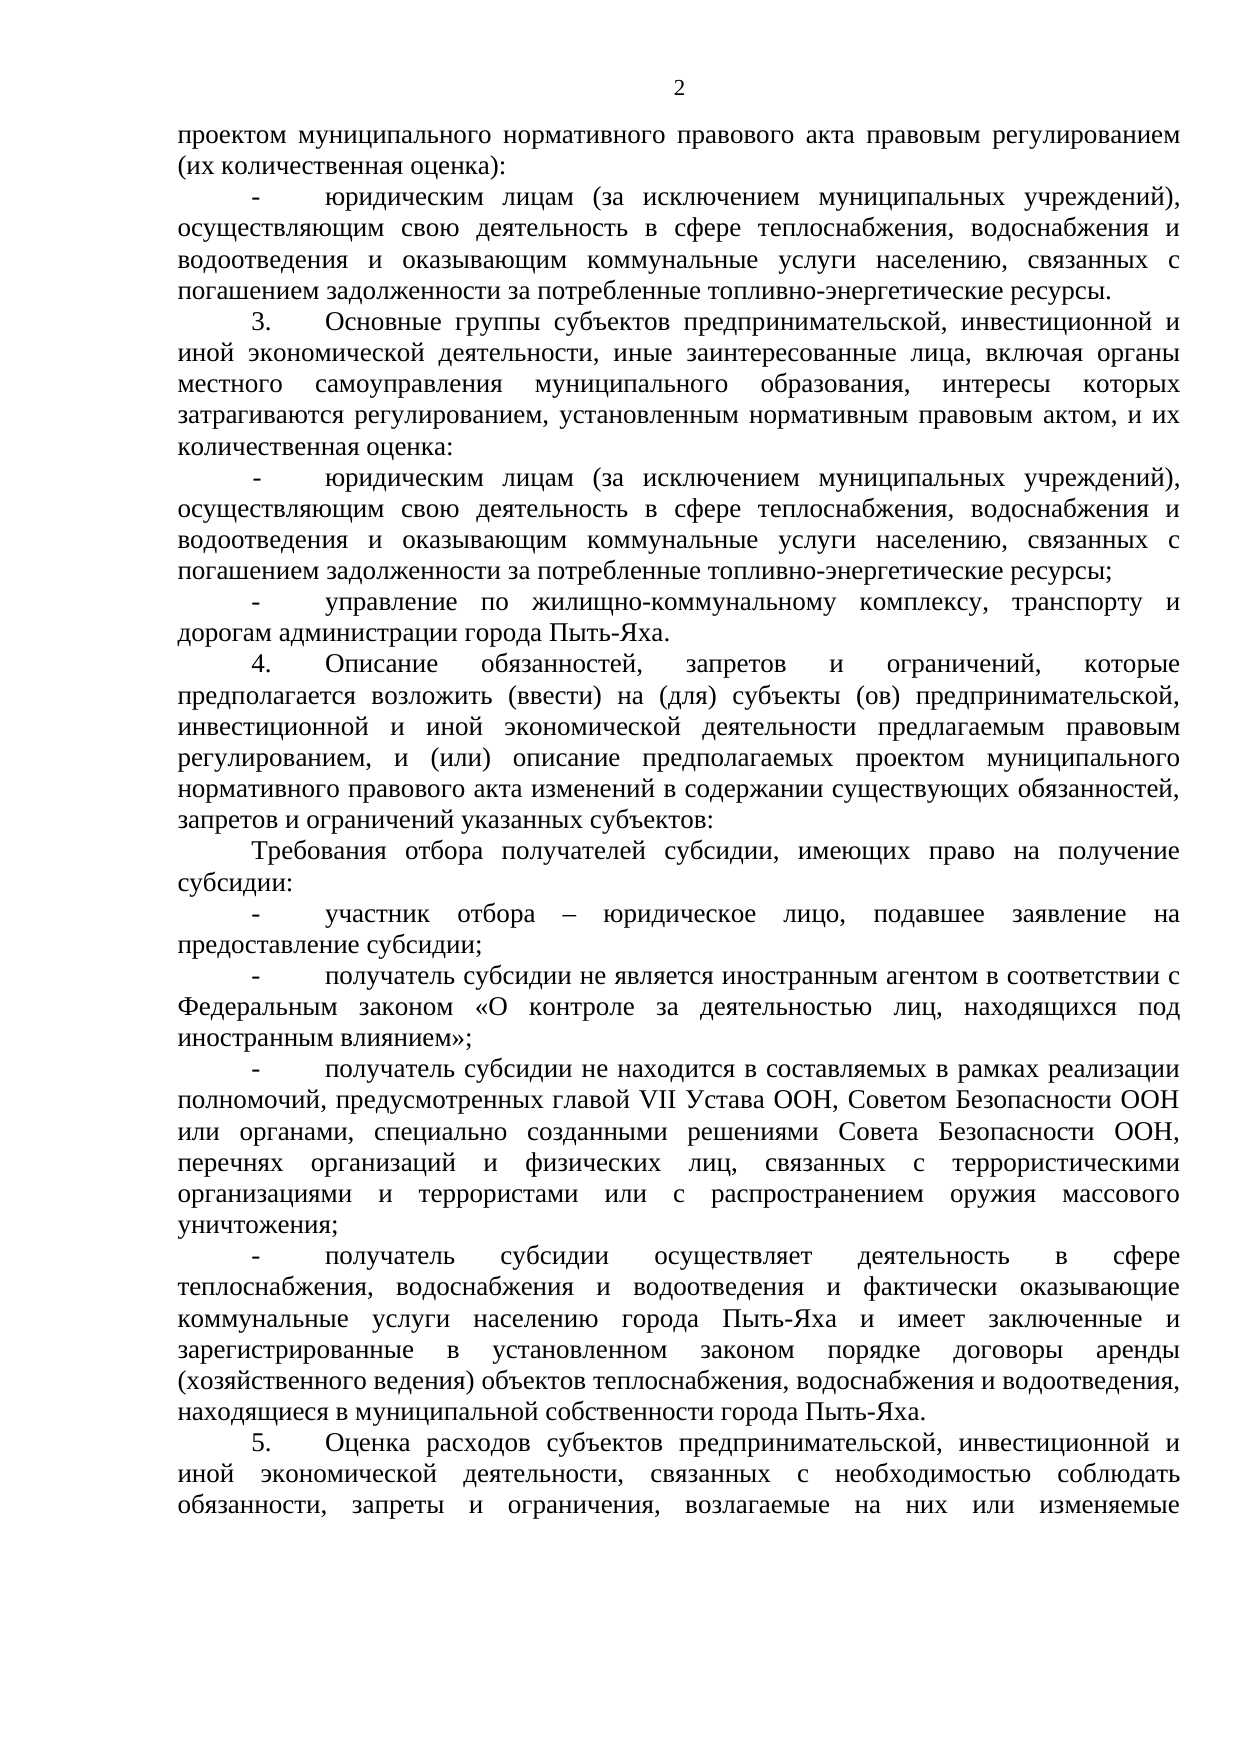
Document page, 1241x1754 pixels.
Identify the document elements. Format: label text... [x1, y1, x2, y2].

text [177, 1426, 1181, 1520]
text - получатель субсидии не является иностранным агентом в соответствии с Федеральным законом «О контроле за деятельностью лиц, находящихся под иностранным влиянием»; [177, 959, 1181, 1052]
text - юридическим лицам (за исключением муниципальных учреждений), осуществляющим свою деятельность в сфере теплоснабжения, водоснабжения и водоотведения и оказывающим коммунальные услуги населению, связанных с погашением задолженности за потребленные топливно-энергетические ресурсы. [177, 180, 1181, 305]
text Требования отбора получателей субсидии, имеющих право на получение субсидии: [177, 834, 1181, 897]
text 4. Описание обязанностей, запретов и ограничений, которые предполагается возложить (ввести) на (для) субъекты (ов) предпринимательской, инвестиционной и иной экономической деятельности предлагаемым правовым регулированием, и (или) описание предполагаемых проектом муниципального нормативного правового акта изменений в содержании существующих обязанностей, запретов и ограничений указанных субъектов: [177, 648, 1181, 834]
text - получатель субсидии осуществляет деятельность в сфере теплоснабжения, водоснабжения и водоотведения и фактически оказывающие коммунальные услуги населению города Пыть-Яха и имеет заключенные и зарегистрированные в установленном законом порядке договоры аренды (хозяйственного ведения) объектов теплоснабжения, водоснабжения и водоотведения, находящиеся в муниципальной собственности города Пыть-Яха. [177, 1239, 1181, 1426]
text - участник отбора – юридическое лицо, подавшее заявление на предоставление субсидии; [177, 897, 1181, 959]
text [177, 118, 1181, 180]
text - получатель субсидии не находится в составляемых в рамках реализации полномочий, предусмотренных главой VII Устава ООН, Советом Безопасности ООН или органами, специально созданными решениями Совета Безопасности ООН, перечнях организаций и физических лиц, связанных с террористическими организациями и террористами или с распространением оружия массового уничтожения; [177, 1052, 1181, 1239]
text - юридическим лицам (за исключением муниципальных учреждений), осуществляющим свою деятельность в сфере теплоснабжения, водоснабжения и водоотведения и оказывающим коммунальные услуги населению, связанных с погашением задолженности за потребленные топливно-энергетические ресурсы; [177, 461, 1181, 585]
text 3. Основные группы субъектов предпринимательской, инвестиционной и иной экономической деятельности, иные заинтересованные лица, включая органы местного самоуправления муниципального образования, интересы которых затрагиваются регулированием, установленным нормативным правовым актом, и их количественная оценка: [177, 305, 1181, 461]
text - управление по жилищно-коммунальному комплексу, транспорту и дорогам администрации города Пыть-Яха. [177, 585, 1181, 648]
